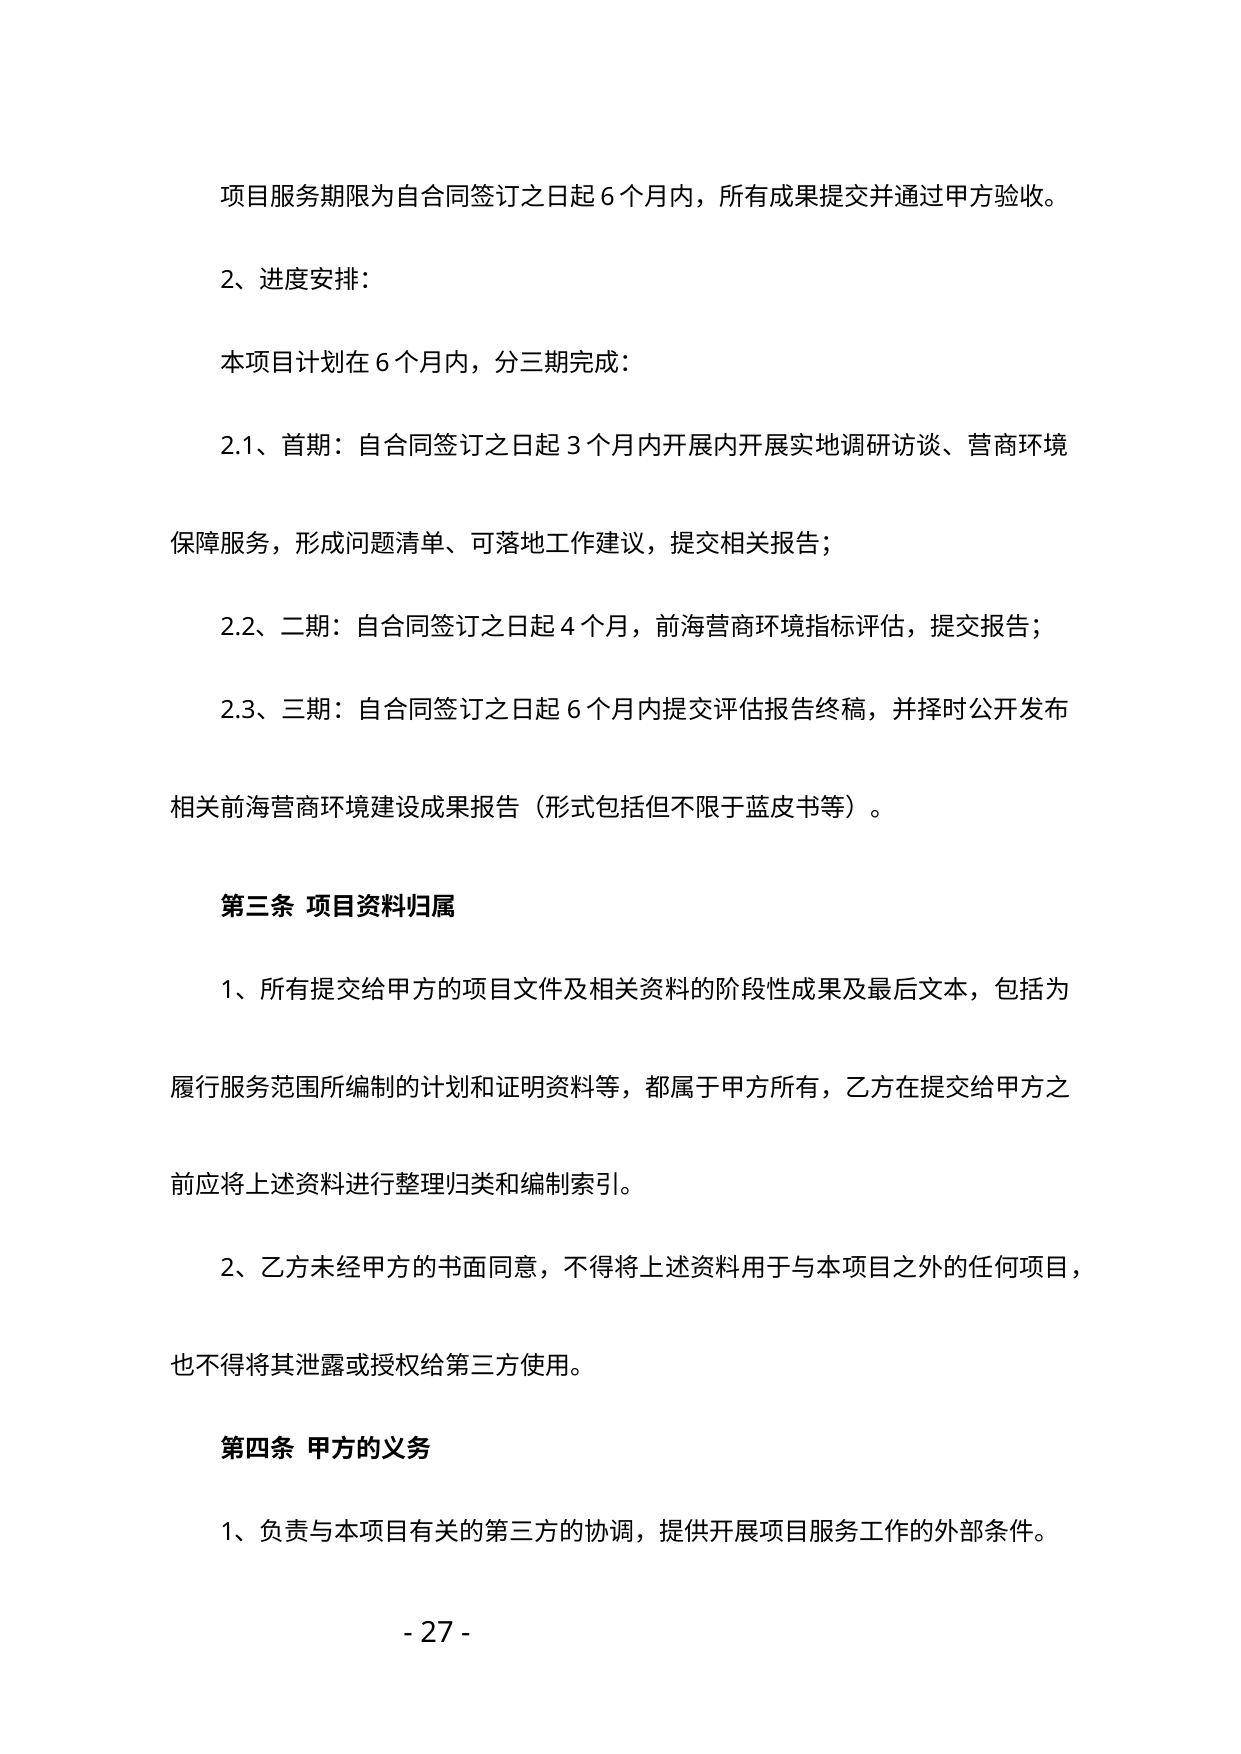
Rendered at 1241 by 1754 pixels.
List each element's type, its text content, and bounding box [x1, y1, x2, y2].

text 本项目计划在6个月内，分三期完成： [170, 328, 1070, 393]
text 第三条 项目资料归属 [170, 872, 1070, 937]
text 2、乙方未经甲方的书面同意，不得将上述资料用于与本项目之外的任何项目，也不得将其泄露或授权给第三方使用。 [170, 1233, 1070, 1396]
text 2.2、二期：自合同签订之日起4个月，前海营商环境指标评估，提交报告； [170, 592, 1070, 657]
text 1、负责与本项目有关的第三方的协调，提供开展项目服务工作的外部条件。 [170, 1497, 1070, 1562]
text 2.3、三期：自合同签订之日起6个月内提交评估报告终稿，并择时公开发布相关前海营商环境建设成果报告（形式包括但不限于蓝皮书等）。 [170, 675, 1070, 838]
text 项目服务期限为自合同签订之日起6个月内，所有成果提交并通过甲方验收。 [170, 162, 1070, 227]
text 第四条 甲方的义务 [170, 1414, 1070, 1479]
text 2.1、首期：自合同签订之日起3个月内开展内开展实地调研访谈、营商环境保障服务，形成问题清单、可落地工作建议，提交相关报告； [170, 411, 1070, 574]
text 1、所有提交给甲方的项目文件及相关资料的阶段性成果及最后文本，包括为履行服务范围所编制的计划和证明资料等，都属于甲方所有，乙方在提交给甲方之前应将上述资料进行整理归类和编制索引。 [170, 955, 1070, 1215]
text 2、进度安排： [170, 245, 1070, 310]
